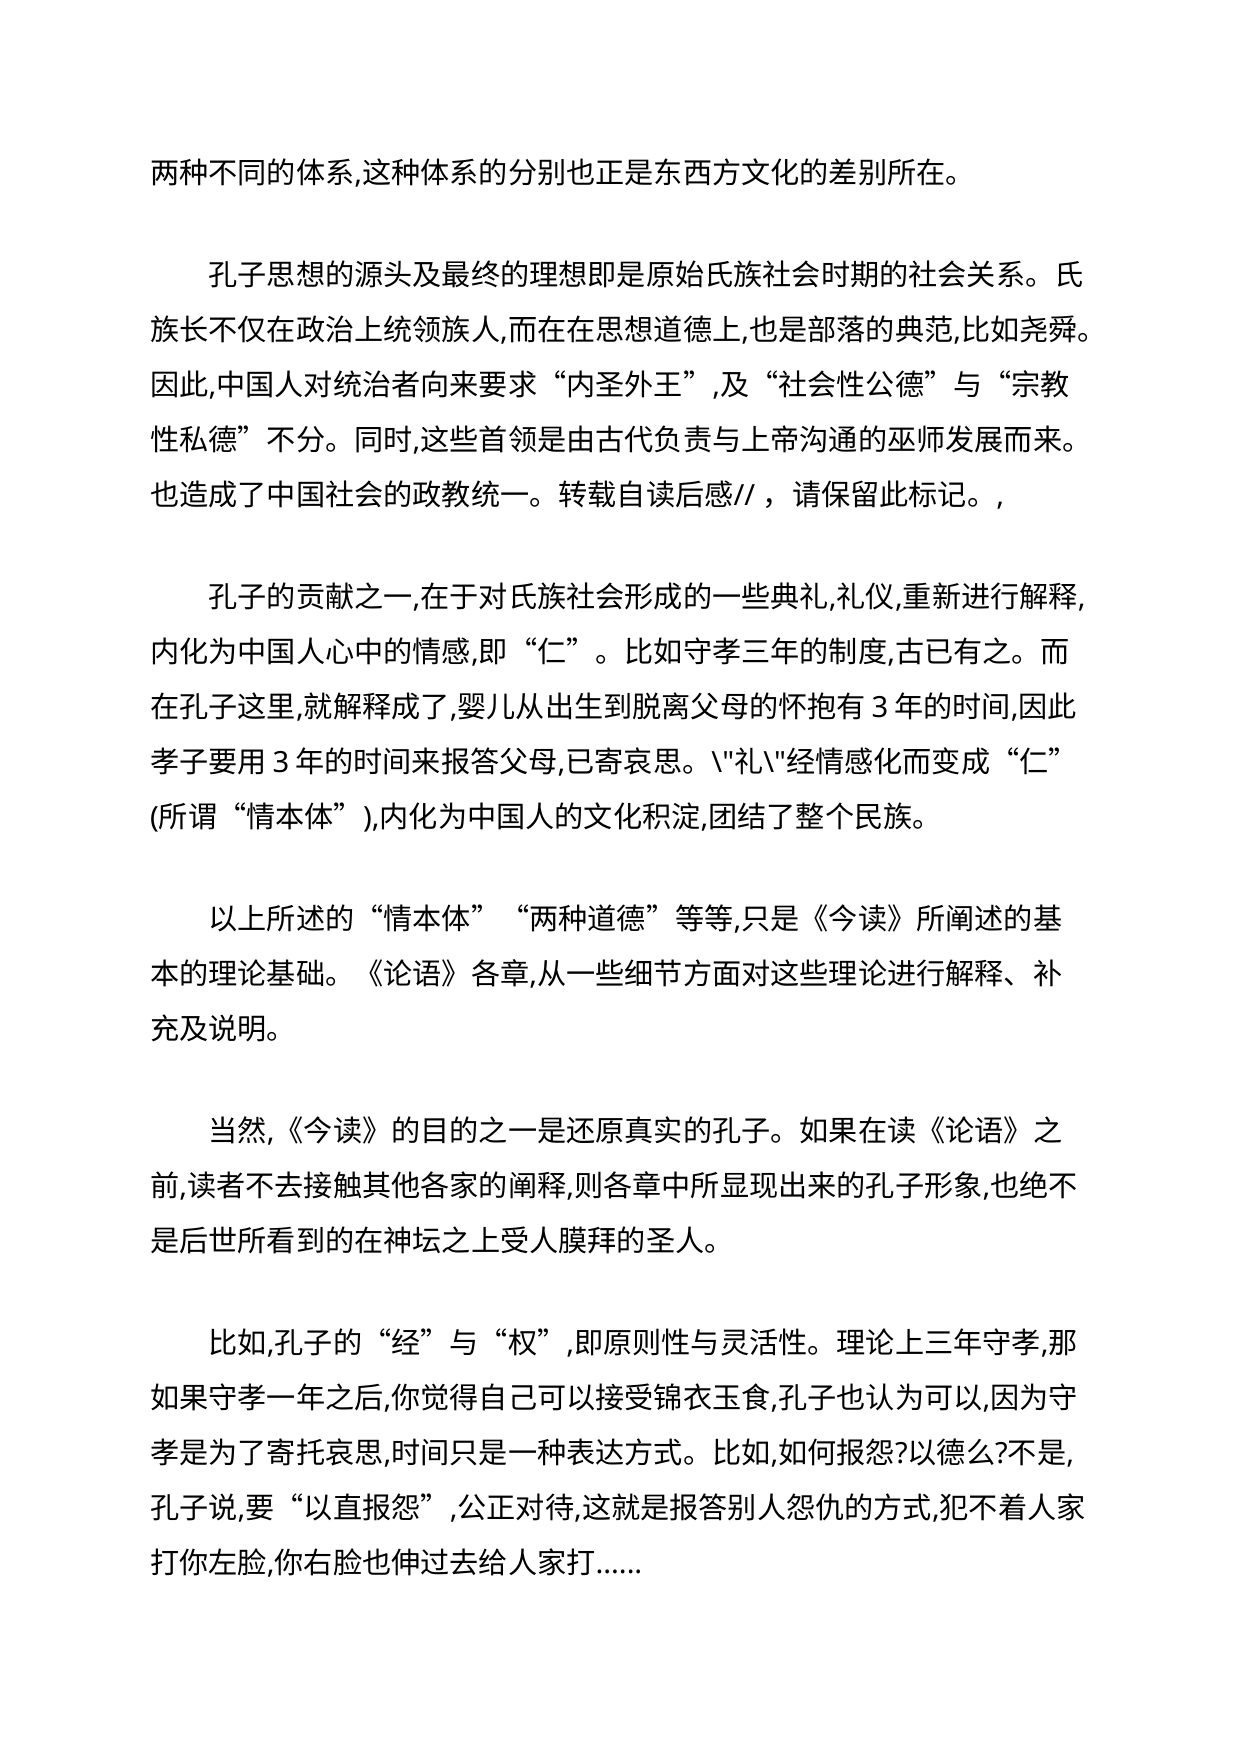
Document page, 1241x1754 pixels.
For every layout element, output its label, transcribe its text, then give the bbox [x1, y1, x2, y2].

text 比如,孔子的“经”与“权”,即原则性与灵活性。理论上三年守孝,那如果守孝一年之后,你觉得自己可以接受锦衣玉食,孔子也认为可以,因为守孝是为了寄托哀思,时间只是一种表达方式。比如,如何报怨?以德么?不是,孔子说,要“以直报怨”,公正对待,这就是报答别人怨仇的方式,犯不着人家打你左脸,你右脸也伸过去给人家打...... [150, 1319, 1090, 1582]
text 当然,《今读》的目的之一是还原真实的孔子。如果在读《论语》之前,读者不去接触其他各家的阐释,则各章中所显现出来的孔子形象,也绝不是后世所看到的在神坛之上受人膜拜的圣人。 [150, 1108, 1090, 1260]
text 孔子的贡献之一,在于对氏族社会形成的一些典礼,礼仪,重新进行解释,内化为中国人心中的情感,即“仁”。比如守孝三年的制度,古已有之。而在孔子这里,就解释成了,婴儿从出生到脱离父母的怀抱有3年的时间,因此孝子要用3年的时间来报答父母,已寄哀思。\"礼\"经情感化而变成“仁”(所谓“情本体”),内化为中国人的文化积淀,团结了整个民族。 [150, 574, 1090, 836]
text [150, 150, 1090, 192]
text 孔子思想的源头及最终的理想即是原始氏族社会时期的社会关系。氏族长不仅在政治上统领族人,而在在思想道德上,也是部落的典范,比如尧舜。因此,中国人对统治者向来要求“内圣外王”,及“社会性公德”与“宗教性私德”不分。同时,这些首领是由古代负责与上帝沟通的巫师发展而来。也造成了中国社会的政教统一。转载自读后感// ，请保留此标记。, [150, 252, 1090, 514]
text 以上所述的“情本体”“两种道德”等等,只是《今读》所阐述的基本的理论基础。《论语》各章,从一些细节方面对这些理论进行解释、补充及说明。 [150, 896, 1090, 1048]
